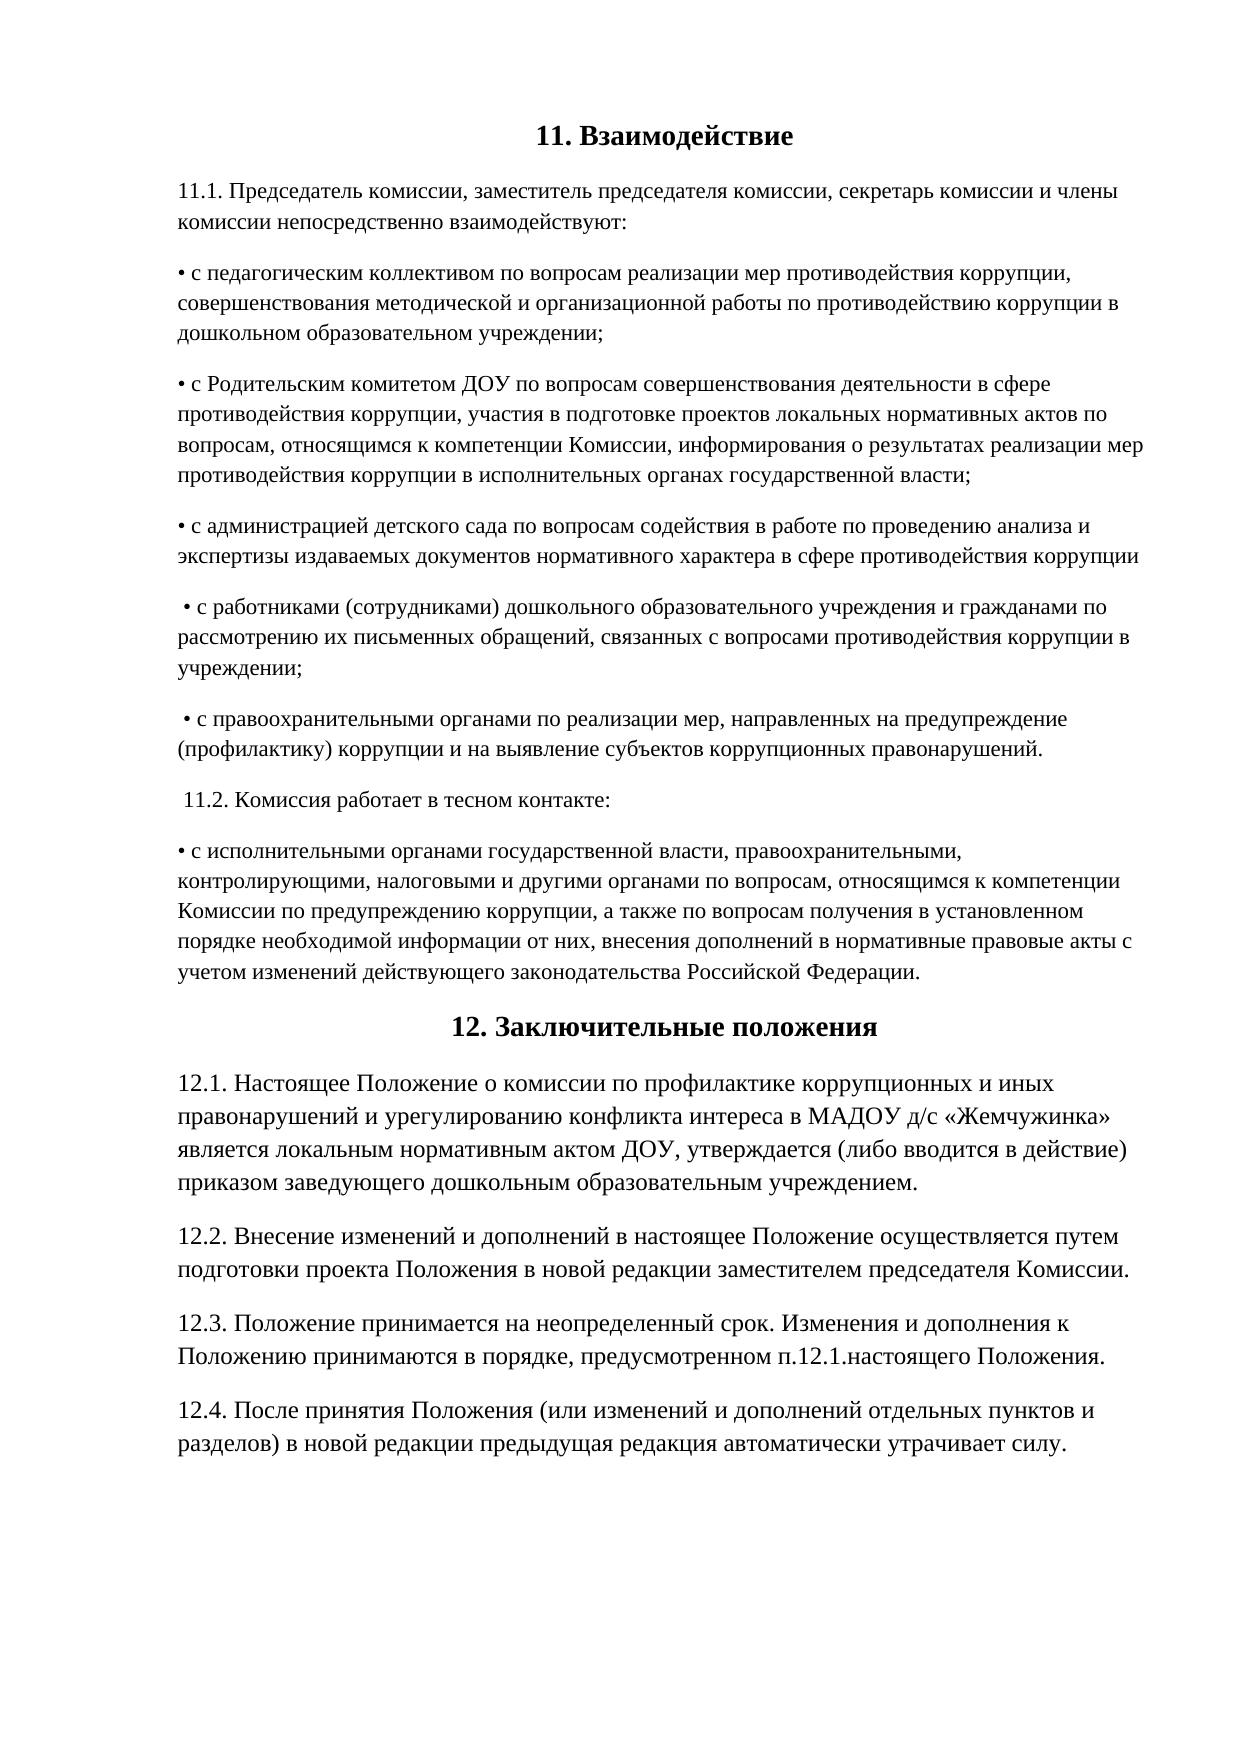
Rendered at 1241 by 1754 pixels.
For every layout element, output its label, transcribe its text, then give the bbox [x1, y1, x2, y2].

text • с администрацией детского сада по вопросам содействия в работе по проведению анализа и экспертизы издаваемых документов нормативного характера в сфере противодействия коррупции [177, 512, 1152, 568]
text • с исполнительными органами государственной власти, правоохранительными, контролирующими, налоговыми и другими органами по вопросам, относящимся к компетенции Комиссии по предупреждению коррупции, а также по вопросам получения в установленном порядке необходимой информации от них, внесения дополнений в нормативные правовые акты с учетом изменений действующего законодательства Российской Федерации. [177, 837, 1152, 984]
text • с Родительским комитетом ДОУ по вопросам совершенствования деятельности в сфере противодействия коррупции, участия в подготовке проектов локальных нормативных актов по вопросам, относящимся к компетенции Комиссии, информирования о результатах реализации мер противодействия коррупции в исполнительных органах государственной власти; [177, 370, 1152, 487]
text 11.1. Председатель комиссии, заместитель председателя комиссии, секретарь комиссии и члены комиссии непосредственно взаимодействуют: [177, 177, 1152, 234]
text 12.2. Внесение изменений и дополнений в настоящее Положение осуществляется путем подготовки проекта Положения в новой редакции заместителем председателя Комиссии. [177, 1221, 1152, 1283]
text • с педагогическим коллективом по вопросам реализации мер противодействия коррупции, совершенствования методической и организационной работы по противодействию коррупции в дошкольном образовательном учреждении; [177, 259, 1152, 346]
text 12.3. Положение принимается на неопределенный срок. Изменения и дополнения к Положению принимаются в порядке, предусмотренном п.12.1.настоящего Положения. [177, 1308, 1152, 1370]
text 12.1. Настоящее Положение о комиссии по профилактике коррупционных и иных правонарушений и урегулированию конфликта интереса в МАДОУ д/с «Жемчужинка» является локальным нормативным актом ДОУ, утверждается (либо вводится в действие) приказом заведующего дошкольным образовательным учреждением. [177, 1068, 1152, 1196]
text 11.2. Комиссия работает в тесном контакте: [177, 786, 1152, 812]
text 12.4. После принятия Положения (или изменений и дополнений отдельных пунктов и разделов) в новой редакции предыдущая редакция автоматически утрачивает силу. [177, 1395, 1152, 1457]
text • с работниками (сотрудниками) дошкольного образовательного учреждения и гражданами по рассмотрению их письменных обращений, связанных с вопросами противодействия коррупции в учреждении; [177, 593, 1152, 680]
text • с правоохранительными органами по реализации мер, направленных на предупреждение (профилактику) коррупции и на выявление субъектов коррупционных правонарушений. [177, 704, 1152, 761]
text 11. Взаимодействие [177, 118, 1152, 152]
text 12. Заключительные положения [177, 1009, 1152, 1042]
